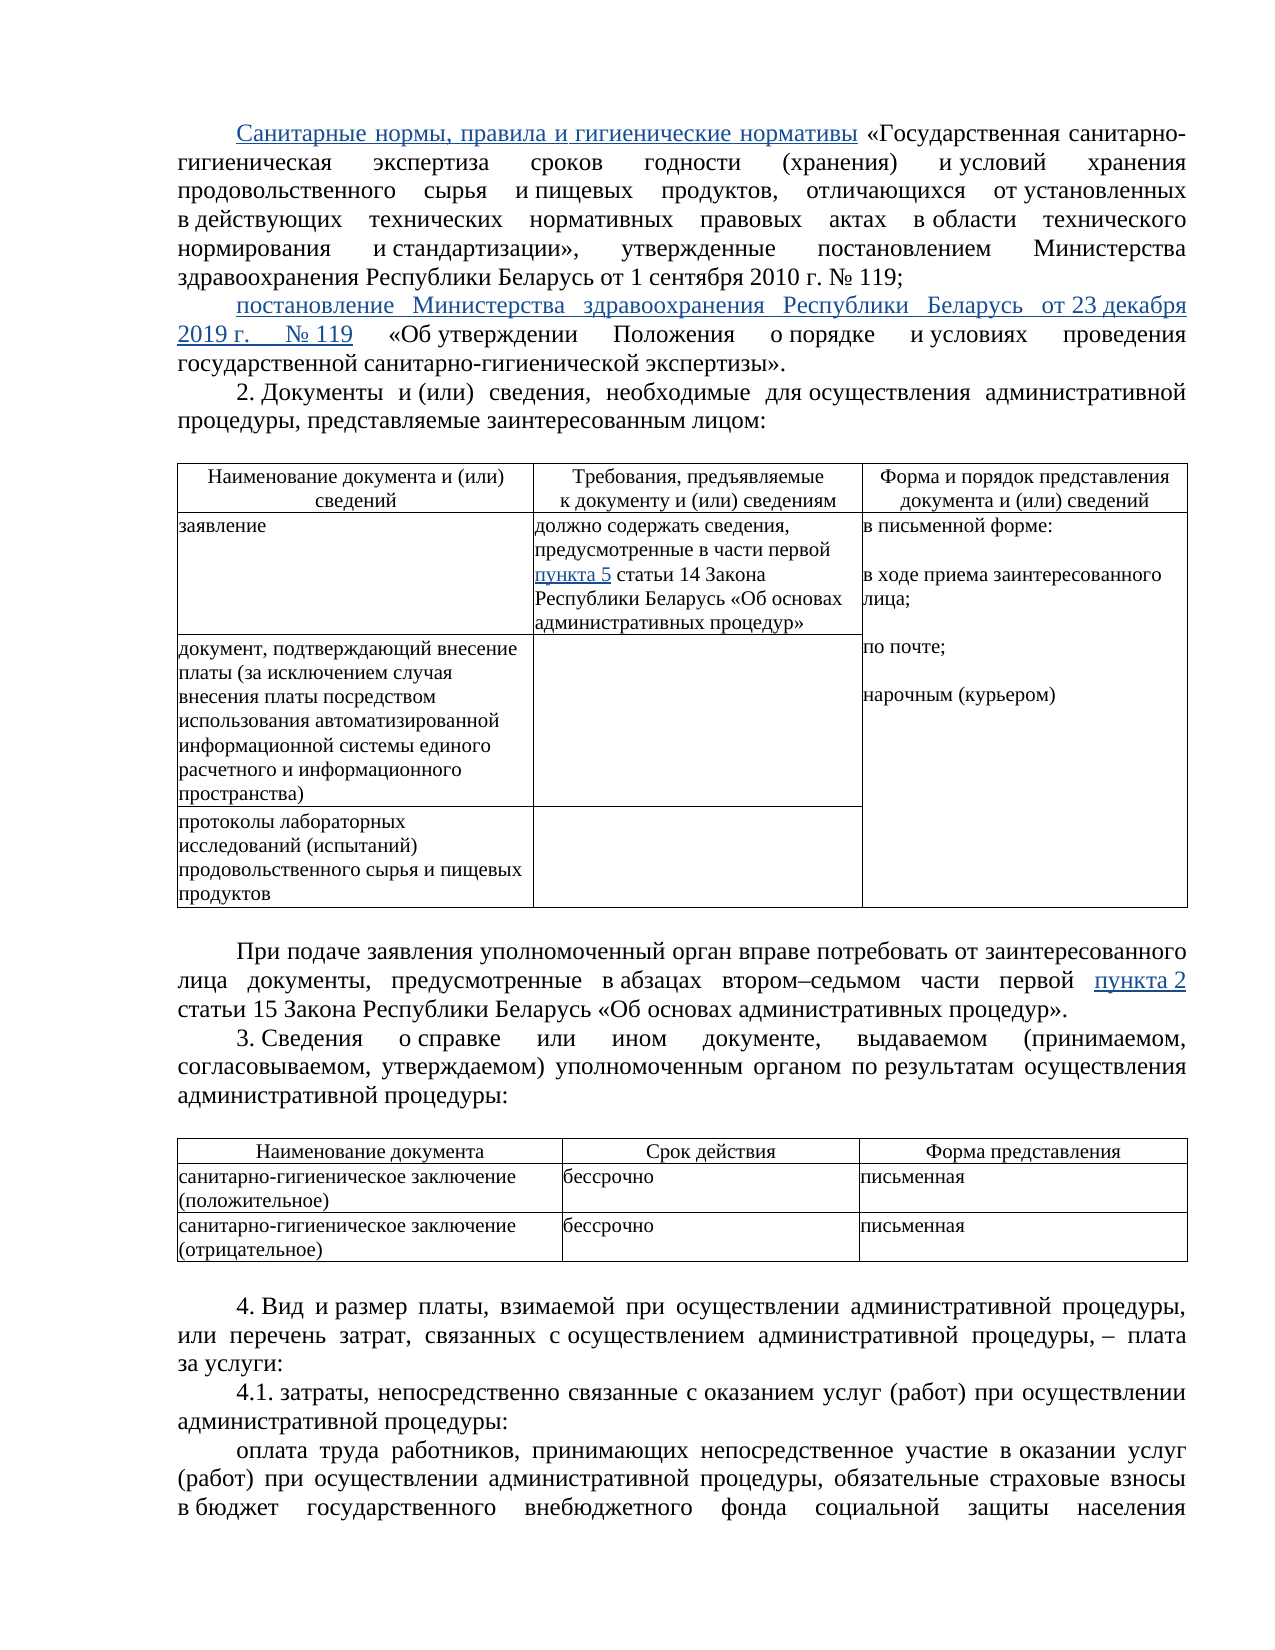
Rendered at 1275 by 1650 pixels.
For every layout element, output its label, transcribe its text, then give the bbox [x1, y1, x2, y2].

table_cell в письменной форме: в ходе приема заинтересованного лица; по почте; нарочным (курьером) [863, 513, 1187, 907]
text 2. Документы и (или) сведения, необходимые для осуществления административной процедуры, представляемые заинтересованным лицом: [177, 377, 1186, 434]
table_cell [534, 807, 862, 907]
table_header Форма представления [860, 1139, 1187, 1163]
table_cell заявление [178, 513, 533, 634]
table_cell санитарно-гигиеническое заключение (отрицательное) [178, 1213, 562, 1261]
text постановление Министерства здравоохранения Республики Беларусь от 23 декабря 2019 г. № 119 «Об утверждении Положения о порядке и условиях проведения государственной санитарно-гигиенической экспертизы». [177, 291, 1186, 377]
text 4. Вид и размер платы, взимаемой при осуществлении административной процедуры, или перечень затрат, связанных с осуществлением административной процедуры, – плата за услуги: [177, 1291, 1186, 1377]
table_header Срок действия [563, 1139, 859, 1163]
text 3. Сведения о справке или ином документе, выдаваемом (принимаемом, согласовываемом, утверждаемом) уполномоченным органом по результатам осуществления административной процедуры: [177, 1023, 1186, 1109]
text Санитарные нормы, правила и гигиенические нормативы «Государственная санитарно-гигиеническая экспертиза сроков годности (хранения) и условий хранения продовольственного сырья и пищевых продуктов, отличающихся от установленных в действующих технических нормативных правовых актах в области технического нормирования и стандартизации», утвержденные постановлением Министерства здравоохранения Республики Беларусь от 1 сентября 2010 г. № 119; [177, 118, 1186, 291]
table_cell санитарно-гигиеническое заключение (положительное) [178, 1164, 562, 1212]
text При подаче заявления уполномоченный орган вправе потребовать от заинтересованного лица документы, предусмотренные в абзацах втором–седьмом части первой пункта 2 статьи 15 Закона Республики Беларусь «Об основах административных процедур». [177, 936, 1186, 1023]
table_cell бессрочно [563, 1213, 859, 1261]
table_header Требования, предъявляемые к документу и (или) сведениям [534, 464, 862, 512]
table_header Наименование документа и (или) сведений [178, 464, 533, 512]
table_cell протоколы лабораторных исследований (испытаний) продовольственного сырья и пищевых продуктов [178, 807, 533, 907]
table_cell [534, 635, 862, 806]
table_cell документ, подтверждающий внесение платы (за исключением случая внесения платы посредством использования автоматизированной информационной системы единого расчетного и информационного пространства) [178, 635, 533, 806]
table_cell письменная [860, 1164, 1187, 1212]
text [177, 1435, 1186, 1521]
table_cell должно содержать сведения, предусмотренные в части первой пункта 5 статьи 14 Закона Республики Беларусь «Об основах административных процедур» [534, 513, 862, 634]
table_header Форма и порядок представления документа и (или) сведений [863, 464, 1187, 512]
table_cell бессрочно [563, 1164, 859, 1212]
text 4.1. затраты, непосредственно связанные с оказанием услуг (работ) при осуществлении административной процедуры: [177, 1377, 1186, 1435]
table_header Наименование документа [178, 1139, 562, 1163]
table_cell письменная [860, 1213, 1187, 1261]
